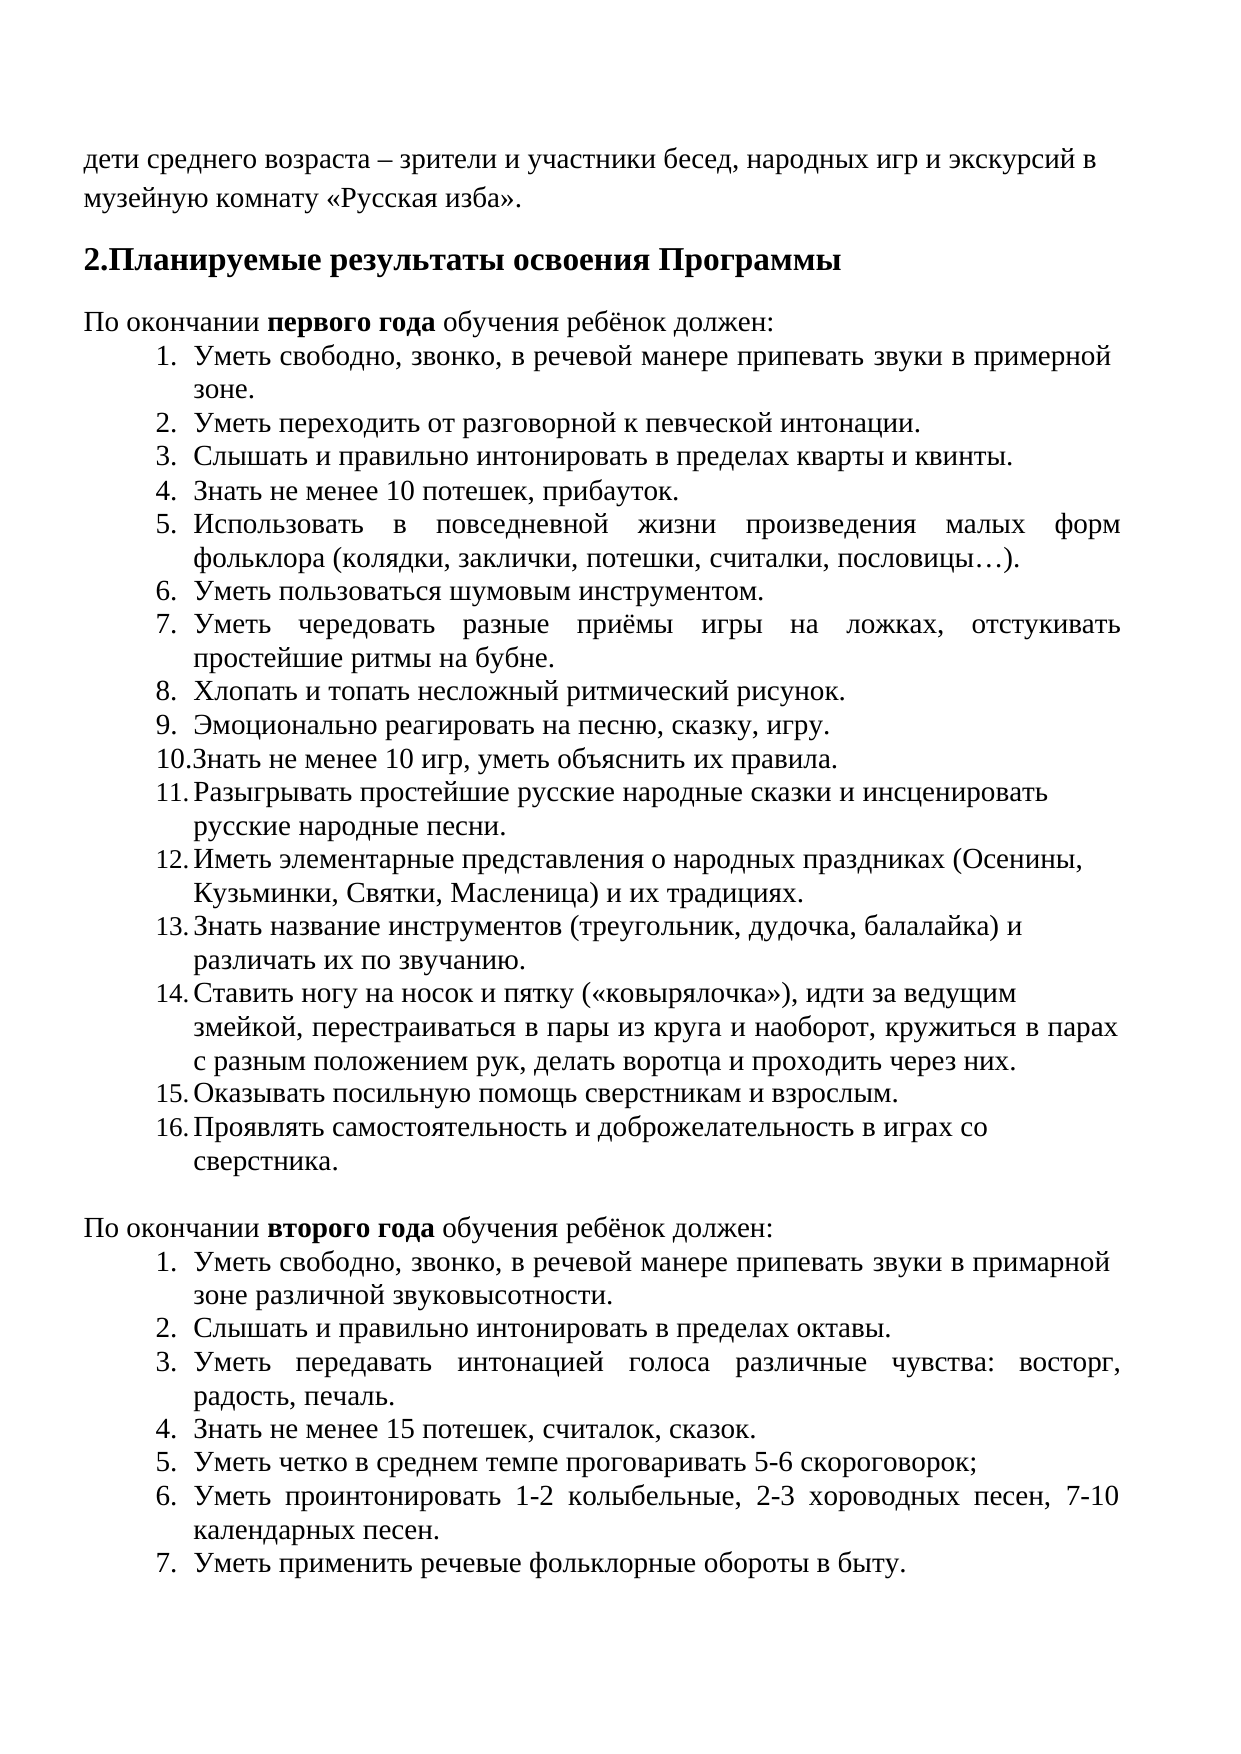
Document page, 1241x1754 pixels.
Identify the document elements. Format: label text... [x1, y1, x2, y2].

list Уметь применить речевые фольклорные обороты в быту. [155, 1545, 1146, 1579]
list Хлопать и топать несложный ритмический рисунок. [155, 674, 1146, 707]
list Ставить ногу на носок и пятку («ковырялочка»), идти за ведущим змейкой, перестраиваться в пары из круга и наоборот, кружиться в парах с разным положением рук, делать воротца и проходить через них. [155, 976, 1122, 1076]
list Эмоционально реагировать на песню, сказку, игру. 10.Знать не менее 10 игр, уметь объяснить их правила. [156, 707, 838, 774]
text По окончании второго года обучения ребёнок должен: [83, 1210, 1146, 1244]
list Проявлять самостоятельность и доброжелательность в играх со сверстника. [155, 1109, 1121, 1177]
list Иметь элементарные представления о народных праздниках (Осенины, Кузьминки, Святки, Масленица) и их традициях. [155, 841, 1121, 908]
list Использовать в повседневной жизни произведения малых форм фольклора (колядки, заклички, потешки, считалки, пословицы…). [155, 506, 1121, 573]
list Разыгрывать простейшие русские народные сказки и инсценировать русские народные песни. [155, 774, 1121, 841]
list Уметь проинтонировать 1-2 колыбельные, 2-3 хороводных песен, 7-10 календарных песен. [155, 1478, 1122, 1545]
list Уметь пользоваться шумовым инструментом. [155, 573, 1146, 607]
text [83, 142, 1146, 214]
list Уметь чередовать разные приёмы игры на ложках, отстукивать простейшие ритмы на бубне. [155, 607, 1121, 674]
list Знать не менее 10 потешек, прибауток. [155, 473, 1146, 506]
list Уметь четко в среднем темпе проговаривать 5-6 скороговорок; [155, 1445, 1146, 1478]
list Слышать и правильно интонировать в пределах октавы. [155, 1311, 1146, 1344]
list Знать название инструментов (треугольник, дудочка, балалайка) и различать их по звучанию. [155, 908, 1121, 976]
list Уметь передавать интонацией голоса различные чувства: восторг, радость, печаль. [155, 1344, 1122, 1411]
list Уметь переходить от разговорной к певческой интонации. [155, 406, 1146, 439]
list Уметь свободно, звонко, в речевой манере припевать звуки в примарной зоне различной звуковысотности. [155, 1244, 1121, 1311]
list Слышать и правильно интонировать в пределах кварты и квинты. [155, 439, 1146, 473]
list Знать не менее 15 потешек, считалок, сказок. [155, 1411, 1146, 1445]
text 2.Планируемые результаты освоения Программы [83, 239, 1146, 278]
text По окончании первого года обучения ребёнок должен: [83, 304, 1146, 338]
list Оказывать посильную помощь сверстникам и взрослым. [155, 1076, 1146, 1109]
list Уметь свободно, звонко, в речевой манере припевать звуки в примерной зоне. [155, 338, 1122, 405]
